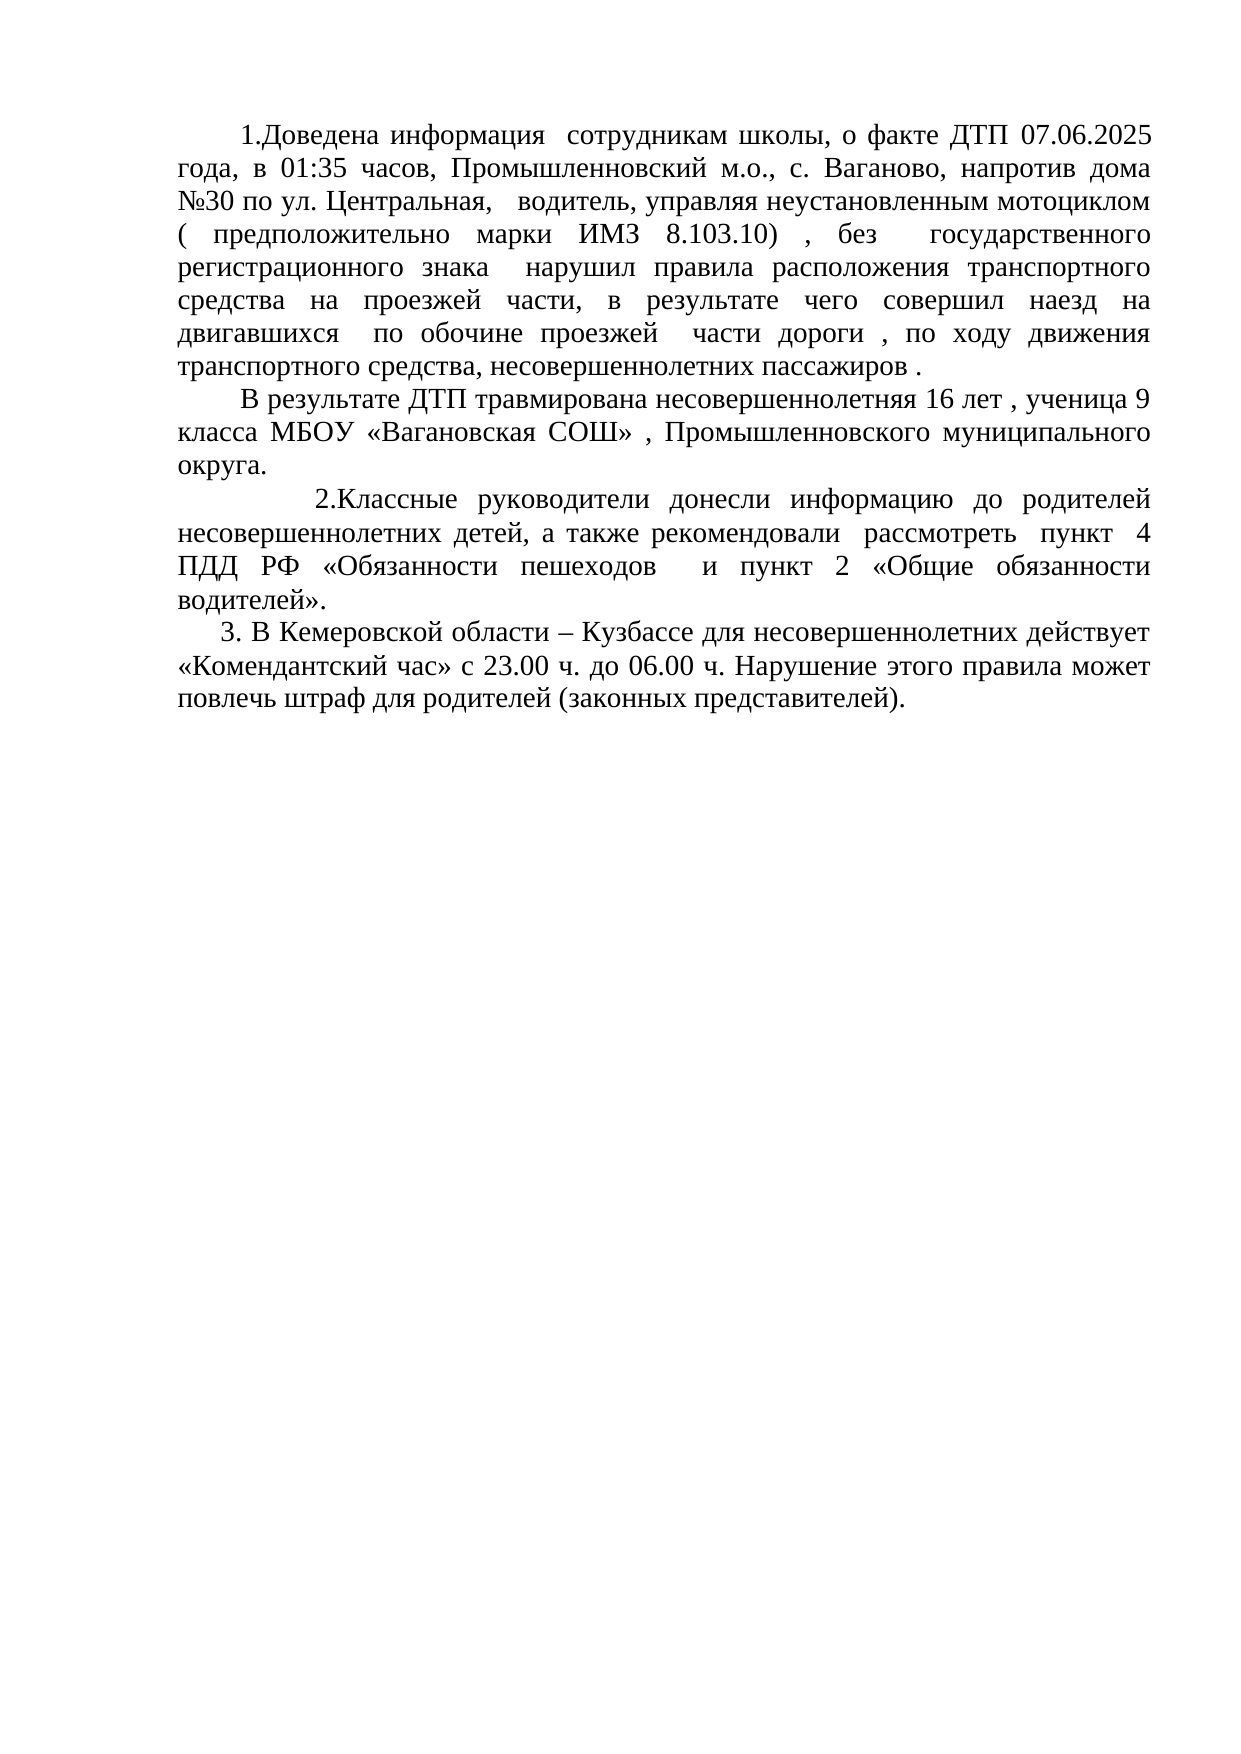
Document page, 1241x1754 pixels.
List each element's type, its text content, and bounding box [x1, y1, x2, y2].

subtitle 2.Классные руководители донесли информацию до родителей несовершеннолетних детей, а также рекомендовали рассмотреть пункт 4 ПДД РФ «Обязанности пешеходов и пункт 2 «Общие обязанности водителей». [177, 481, 1152, 616]
text 3. В Кемеровской области – Кузбассе для несовершеннолетних действует «Комендантский час» с 23.00 ч. до 06.00 ч. Нарушение этого правила может повлечь штраф для родителей (законных представителей). [177, 616, 1152, 714]
text В результате ДТП травмирована несовершеннолетняя 16 лет , ученица 9 класса МБОУ «Вагановская СОШ» , Промышленновского муниципального округа. [177, 382, 1152, 481]
text 1.Доведена информация сотрудникам школы, о факте ДТП 07.06.2025 года, в 01:35 часов, Промышленновский м.о., с. Ваганово, напротив дома №30 по ул. Центральная, водитель, управляя неустановленным мотоциклом ( предположительно марки ИМЗ 8.103.10) , без государственного регистрационного знака нарушил правила расположения транспортного средства на проезжей части, в результате чего совершил наезд на двигавшихся по обочине проезжей части дороги , по ходу движения транспортного средства, несовершеннолетних пассажиров . [177, 118, 1152, 382]
